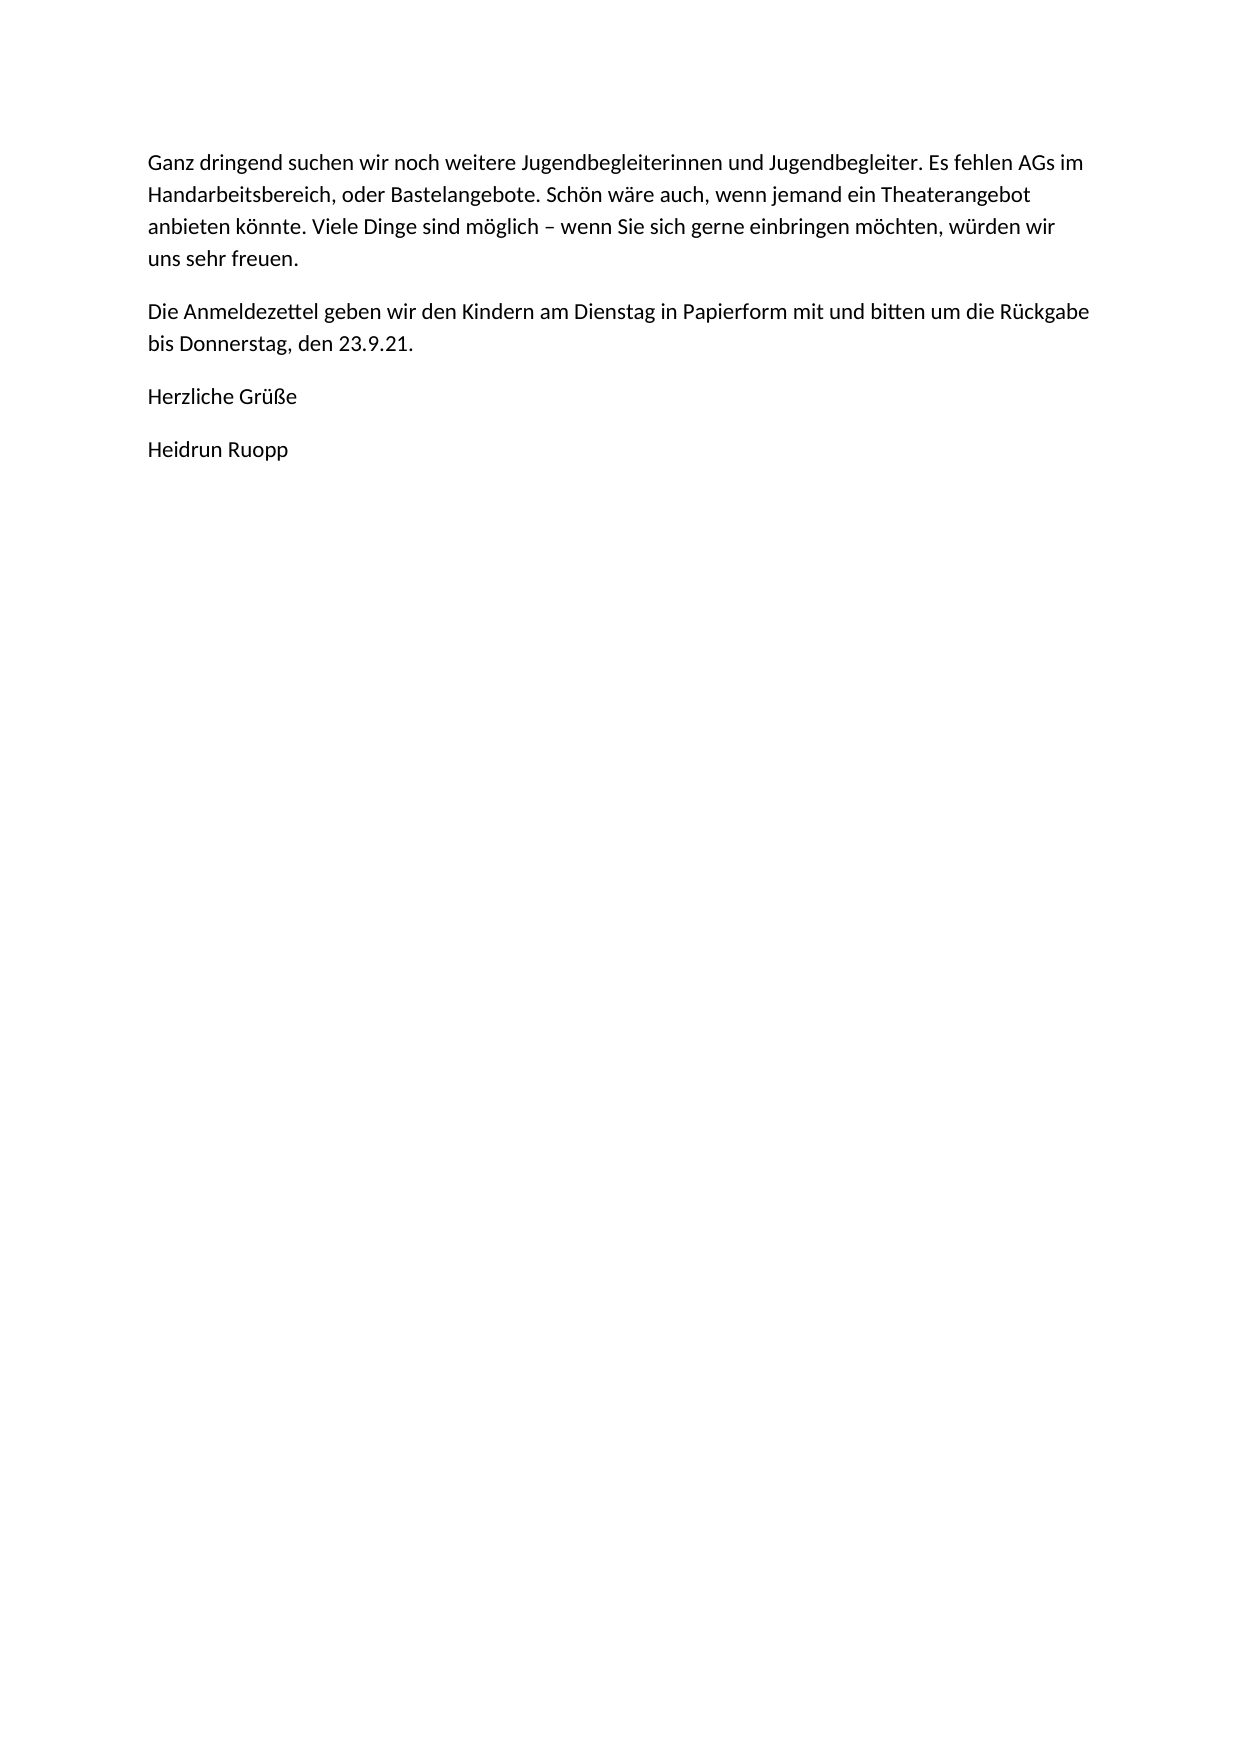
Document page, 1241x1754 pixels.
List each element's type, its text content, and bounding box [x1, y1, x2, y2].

text Ganz dringend suchen wir noch weitere Jugendbegleiterinnen und Jugendbegleiter. Es fehlen AGs im Handarbeitsbereich, oder Bastelangebote. Schön wäre auch, wenn jemand ein Theaterangebot anbieten könnte. Viele Dinge sind möglich – wenn Sie sich gerne einbringen möchten, würden wir uns sehr freuen. [148, 148, 1093, 272]
text Die Anmeldezettel geben wir den Kindern am Dienstag in Papierform mit und bitten um die Rückgabe bis Donnerstag, den 23.9.21. [148, 297, 1093, 357]
text Herzliche Grüße [148, 382, 1093, 410]
text Heidrun Ruopp [148, 435, 1093, 463]
